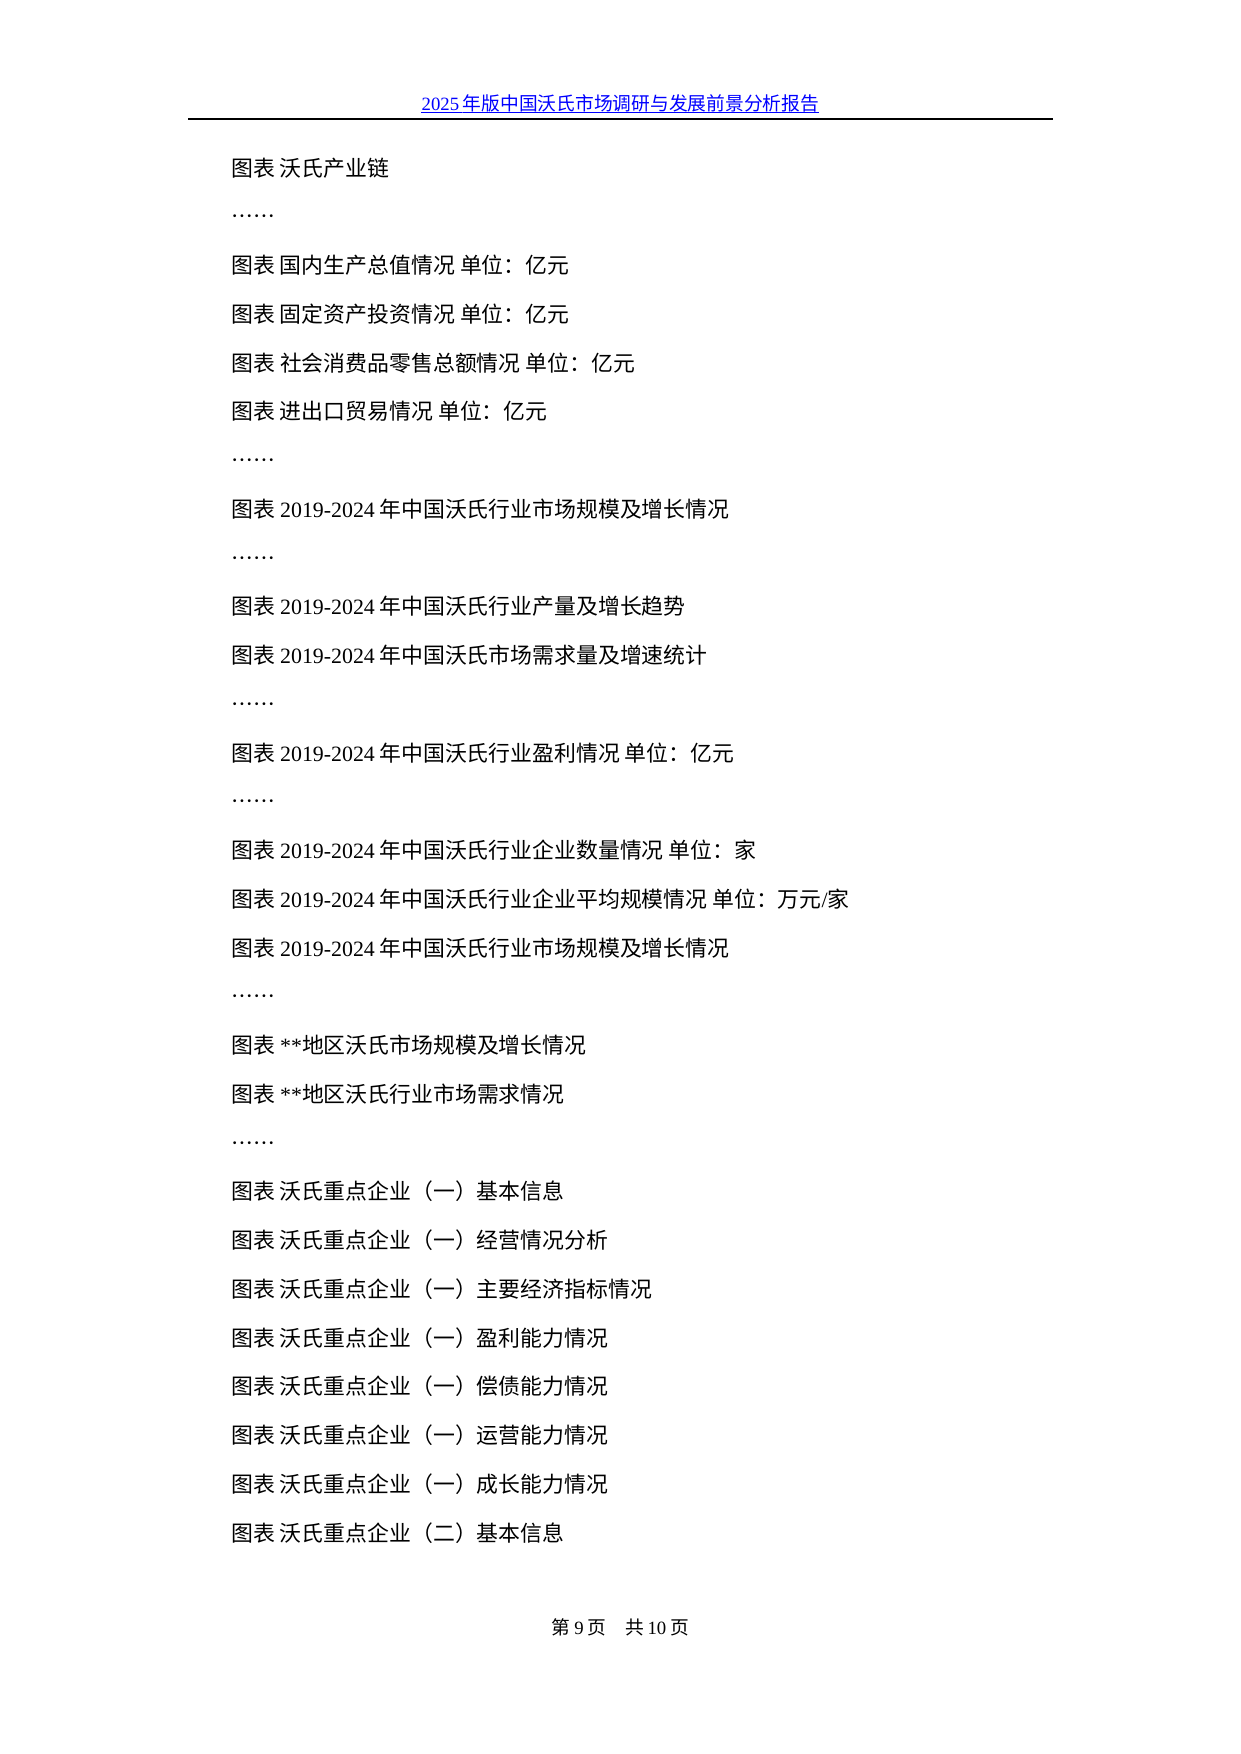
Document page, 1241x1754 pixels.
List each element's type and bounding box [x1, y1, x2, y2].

text [187, 150, 1053, 1548]
